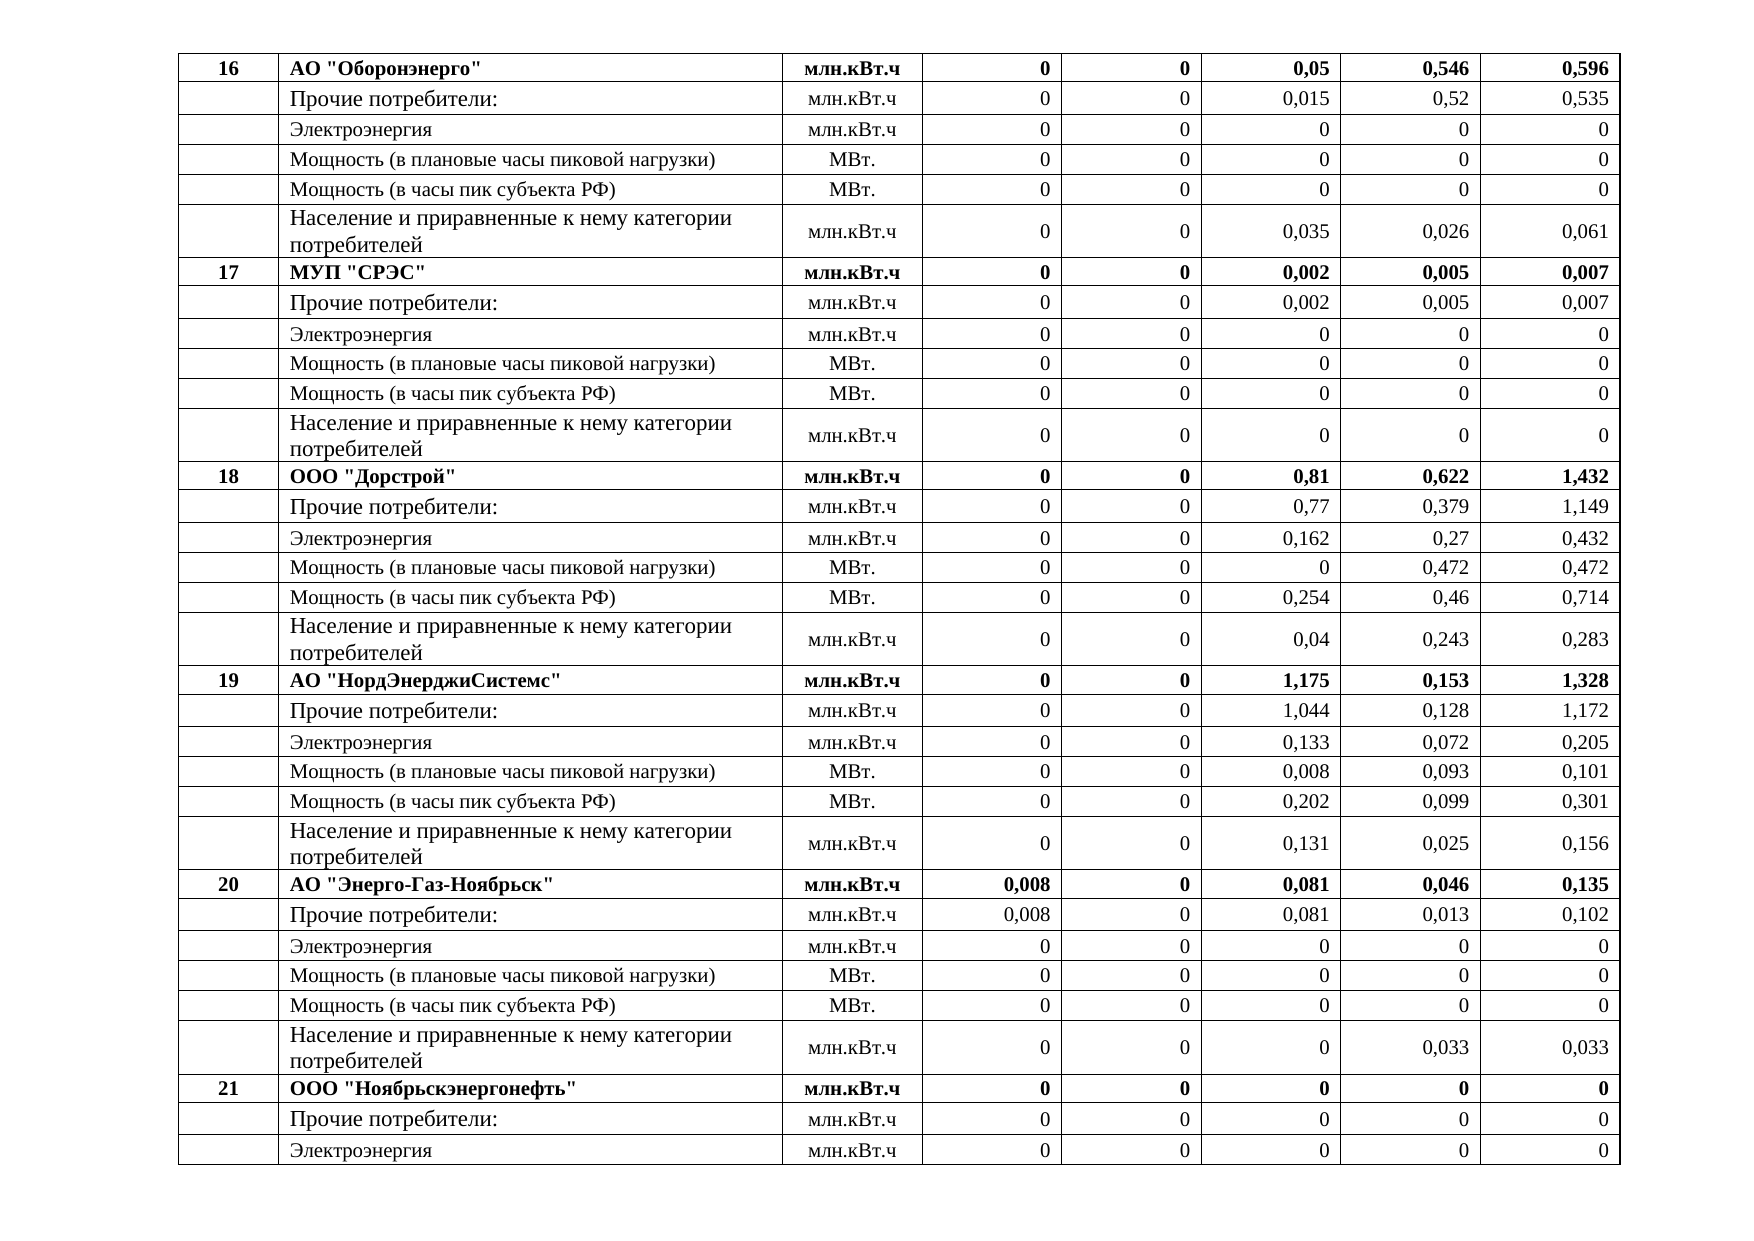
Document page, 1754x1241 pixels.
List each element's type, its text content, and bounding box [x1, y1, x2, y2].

table_cell 0 [1481, 931, 1619, 960]
table_cell 0 [1062, 553, 1201, 582]
table_cell млн.кВт.ч [783, 870, 922, 897]
table_cell млн.кВт.ч [783, 409, 922, 461]
table_cell 0 [1062, 54, 1201, 81]
table_cell млн.кВт.ч [783, 1021, 922, 1073]
table_cell 0,035 [1202, 205, 1340, 257]
table_cell млн.кВт.ч [783, 931, 922, 960]
table_cell млн.кВт.ч [783, 817, 922, 869]
table_cell 0,535 [1481, 82, 1619, 114]
table_cell 0 [1062, 1075, 1201, 1102]
table_cell 16 [179, 54, 278, 81]
table_cell 0,033 [1341, 1021, 1480, 1073]
table_cell 0 [923, 1135, 1061, 1164]
table_cell 0,007 [1481, 286, 1619, 318]
table_cell 0 [923, 54, 1061, 81]
table_cell АО "НордЭнерджиСистемс" [279, 666, 782, 693]
table_cell 0,283 [1481, 613, 1619, 665]
table_cell млн.кВт.ч [783, 319, 922, 348]
table_cell Население и приравненные к нему категории потребителей [279, 613, 782, 665]
table_cell Электроэнергия [279, 727, 782, 756]
table_cell млн.кВт.ч [783, 1103, 922, 1134]
table_cell 0 [1481, 1135, 1619, 1164]
table_cell 0 [1202, 145, 1340, 174]
table_cell МВт. [783, 145, 922, 174]
table_cell 0 [923, 961, 1061, 990]
table_cell Население и приравненные к нему категории потребителей [279, 205, 782, 257]
table_cell 0,093 [1341, 757, 1480, 786]
table_cell 0 [1062, 931, 1201, 960]
table_cell ООО "Дорстрой" [279, 462, 782, 489]
table_cell [179, 1021, 278, 1073]
table_cell 0 [1062, 583, 1201, 612]
table_cell 0 [923, 553, 1061, 582]
table_cell 0,05 [1202, 54, 1340, 81]
table_cell 0,128 [1341, 695, 1480, 726]
table_cell 0 [1481, 1075, 1619, 1102]
table_cell АО "Энерго-Газ-Ноябрьск" [279, 870, 782, 897]
table_cell [179, 349, 278, 378]
table_cell [179, 175, 278, 203]
table_cell 0,77 [1202, 490, 1340, 522]
table_cell 0,026 [1341, 205, 1480, 257]
table_cell 0 [1341, 349, 1480, 378]
table_cell 0,472 [1341, 553, 1480, 582]
table_cell Электроэнергия [279, 115, 782, 144]
table_cell 0 [1062, 258, 1201, 285]
table_cell 0,002 [1202, 258, 1340, 285]
table_cell 0 [1062, 991, 1201, 1020]
table_cell 0 [1062, 205, 1201, 257]
table_cell МВт. [783, 787, 922, 816]
table_cell 0,025 [1341, 817, 1480, 869]
table_cell 0 [923, 379, 1061, 407]
table_cell 1,175 [1202, 666, 1340, 693]
table_cell МВт. [783, 553, 922, 582]
table_cell 0 [923, 787, 1061, 816]
table_cell 0 [1062, 695, 1201, 726]
table_cell 0,081 [1202, 870, 1340, 897]
table_cell 0 [1481, 379, 1619, 407]
table_cell млн.кВт.ч [783, 727, 922, 756]
table_cell 0 [923, 462, 1061, 489]
table_cell Электроэнергия [279, 319, 782, 348]
table_cell МВт. [783, 379, 922, 407]
table_cell 0 [1341, 1075, 1480, 1102]
table_cell 0,008 [1202, 757, 1340, 786]
table_cell 0 [923, 115, 1061, 144]
table_cell 0 [1202, 409, 1340, 461]
table_cell 0 [1062, 523, 1201, 552]
table_cell [179, 727, 278, 756]
table_cell МВт. [783, 175, 922, 203]
table_cell 0 [923, 258, 1061, 285]
table_cell 0 [1341, 931, 1480, 960]
table_cell 0 [1341, 1135, 1480, 1164]
table_cell 0 [1062, 1135, 1201, 1164]
table_cell 0 [923, 757, 1061, 786]
table_cell млн.кВт.ч [783, 205, 922, 257]
table_cell 0,005 [1341, 286, 1480, 318]
table_cell млн.кВт.ч [783, 666, 922, 693]
table_cell 0 [1062, 462, 1201, 489]
table_cell 0,205 [1481, 727, 1619, 756]
table_cell Прочие потребители: [279, 82, 782, 114]
table_cell 0,156 [1481, 817, 1619, 869]
table_cell 0,81 [1202, 462, 1340, 489]
table_cell Электроэнергия [279, 523, 782, 552]
table_cell [179, 931, 278, 960]
table_cell 0 [1202, 1075, 1340, 1102]
table_cell 0 [1202, 115, 1340, 144]
table_cell 1,432 [1481, 462, 1619, 489]
table_cell млн.кВт.ч [783, 462, 922, 489]
table_cell [179, 695, 278, 726]
table_cell 0 [1062, 82, 1201, 114]
table_cell [179, 991, 278, 1020]
table_cell 0 [1062, 409, 1201, 461]
table_cell 0,379 [1341, 490, 1480, 522]
table_cell 0 [923, 205, 1061, 257]
table_cell [179, 205, 278, 257]
table_cell 0 [1341, 175, 1480, 203]
table_cell 0 [1062, 961, 1201, 990]
table_cell 0,596 [1481, 54, 1619, 81]
table_cell 0 [1481, 991, 1619, 1020]
table_cell Электроэнергия [279, 1135, 782, 1164]
table_cell 1,172 [1481, 695, 1619, 726]
table_cell Население и приравненные к нему категории потребителей [279, 817, 782, 869]
table_cell 0 [923, 1103, 1061, 1134]
table_cell 0 [1481, 1103, 1619, 1134]
table_cell Мощность (в плановые часы пиковой нагрузки) [279, 349, 782, 378]
table_cell 0,135 [1481, 870, 1619, 897]
table_cell 0 [923, 319, 1061, 348]
table_cell 0,546 [1341, 54, 1480, 81]
table_cell 0 [1062, 1021, 1201, 1073]
table_cell 0,301 [1481, 787, 1619, 816]
table_cell [179, 379, 278, 407]
table_cell 0,52 [1341, 82, 1480, 114]
table_cell 0,131 [1202, 817, 1340, 869]
table_cell 0 [923, 727, 1061, 756]
table_cell МВт. [783, 961, 922, 990]
table_cell [179, 613, 278, 665]
table_cell 0,007 [1481, 258, 1619, 285]
table_cell 0 [1341, 379, 1480, 407]
table_cell [179, 490, 278, 522]
table_cell 0 [1202, 553, 1340, 582]
table_cell МВт. [783, 583, 922, 612]
table_cell МВт. [783, 757, 922, 786]
table_cell 20 [179, 870, 278, 897]
table_cell Мощность (в часы пик субъекта РФ) [279, 175, 782, 203]
table_cell 0 [923, 286, 1061, 318]
table_cell 0 [1062, 175, 1201, 203]
table_cell 0 [1341, 115, 1480, 144]
table_cell млн.кВт.ч [783, 695, 922, 726]
table_cell 0 [1341, 961, 1480, 990]
table_cell 0 [1202, 1103, 1340, 1134]
table_cell 0 [923, 82, 1061, 114]
table_cell 0 [1202, 1135, 1340, 1164]
table_cell 0 [923, 817, 1061, 869]
table_cell 0 [1341, 409, 1480, 461]
table_cell 0 [1481, 175, 1619, 203]
table_cell млн.кВт.ч [783, 613, 922, 665]
table_cell млн.кВт.ч [783, 82, 922, 114]
table_cell 0,254 [1202, 583, 1340, 612]
table_cell 0,46 [1341, 583, 1480, 612]
table_cell 0,714 [1481, 583, 1619, 612]
table_cell [179, 553, 278, 582]
table_cell 0 [1062, 1103, 1201, 1134]
table_cell Прочие потребители: [279, 286, 782, 318]
table_cell 0 [923, 490, 1061, 522]
table_cell [179, 899, 278, 930]
table_cell млн.кВт.ч [783, 1135, 922, 1164]
table_cell 0 [1062, 379, 1201, 407]
table_cell Прочие потребители: [279, 899, 782, 930]
table_cell млн.кВт.ч [783, 1075, 922, 1102]
table_cell 0 [1341, 319, 1480, 348]
table_cell 0,622 [1341, 462, 1480, 489]
table_cell 0 [1481, 349, 1619, 378]
table_cell 0 [1202, 379, 1340, 407]
table_cell Прочие потребители: [279, 1103, 782, 1134]
table_cell Мощность (в плановые часы пиковой нагрузки) [279, 553, 782, 582]
table_cell 0,243 [1341, 613, 1480, 665]
table_cell 0,061 [1481, 205, 1619, 257]
table_cell 0 [1062, 286, 1201, 318]
table_cell 0 [1202, 961, 1340, 990]
table_cell 0 [923, 613, 1061, 665]
table_cell 0 [923, 1075, 1061, 1102]
table_cell 0 [1062, 145, 1201, 174]
table_cell 0 [923, 1021, 1061, 1073]
table_cell 0 [1062, 899, 1201, 930]
table_cell [179, 1135, 278, 1164]
table_cell 0,099 [1341, 787, 1480, 816]
table_cell 0 [1202, 991, 1340, 1020]
table_cell 0,046 [1341, 870, 1480, 897]
table_cell млн.кВт.ч [783, 899, 922, 930]
table_cell 0 [1062, 666, 1201, 693]
table_cell МВт. [783, 349, 922, 378]
table_cell Мощность (в часы пик субъекта РФ) [279, 787, 782, 816]
table_cell Население и приравненные к нему категории потребителей [279, 409, 782, 461]
table_cell 0 [1341, 145, 1480, 174]
table_cell млн.кВт.ч [783, 54, 922, 81]
table_cell 18 [179, 462, 278, 489]
table_cell 0,008 [923, 899, 1061, 930]
table_cell Прочие потребители: [279, 490, 782, 522]
table_cell Прочие потребители: [279, 695, 782, 726]
table_cell 17 [179, 258, 278, 285]
table_cell Мощность (в плановые часы пиковой нагрузки) [279, 961, 782, 990]
table_cell [179, 1103, 278, 1134]
table_cell [179, 961, 278, 990]
table_cell 0 [1062, 727, 1201, 756]
table_cell 1,044 [1202, 695, 1340, 726]
table_cell 0,008 [923, 870, 1061, 897]
table_cell 0 [1202, 1021, 1340, 1073]
table_cell 0 [923, 583, 1061, 612]
table_cell 0 [923, 666, 1061, 693]
table_cell 0,102 [1481, 899, 1619, 930]
table_cell [179, 145, 278, 174]
table_cell 0,033 [1481, 1021, 1619, 1073]
table_cell [179, 817, 278, 869]
table_cell 0,005 [1341, 258, 1480, 285]
table_cell 0 [923, 145, 1061, 174]
table_cell 0,013 [1341, 899, 1480, 930]
table_cell Мощность (в часы пик субъекта РФ) [279, 991, 782, 1020]
table_cell 0 [1062, 115, 1201, 144]
table_cell 0,472 [1481, 553, 1619, 582]
table_cell 0,162 [1202, 523, 1340, 552]
table_cell млн.кВт.ч [783, 258, 922, 285]
table_cell 0 [923, 991, 1061, 1020]
table_cell 0,015 [1202, 82, 1340, 114]
table_cell 0 [1202, 931, 1340, 960]
table_cell 0,432 [1481, 523, 1619, 552]
table_cell 0 [1202, 319, 1340, 348]
table_cell [179, 115, 278, 144]
table_cell 0,081 [1202, 899, 1340, 930]
table_cell [179, 583, 278, 612]
table_cell 0 [923, 931, 1061, 960]
table_cell 0 [1062, 319, 1201, 348]
table_cell 0 [1062, 490, 1201, 522]
table_cell 0,04 [1202, 613, 1340, 665]
table_cell Мощность (в часы пик субъекта РФ) [279, 583, 782, 612]
table_cell 0,27 [1341, 523, 1480, 552]
table_cell 0 [923, 175, 1061, 203]
table_cell АО "Оборонэнерго" [279, 54, 782, 81]
table_cell 0 [1062, 757, 1201, 786]
table_cell [179, 319, 278, 348]
table_cell 0 [1481, 145, 1619, 174]
table_cell 0 [1062, 349, 1201, 378]
table_cell 0 [923, 695, 1061, 726]
table_cell млн.кВт.ч [783, 286, 922, 318]
table_cell Мощность (в часы пик субъекта РФ) [279, 379, 782, 407]
table_cell 21 [179, 1075, 278, 1102]
table_cell [179, 286, 278, 318]
table_cell 0 [1062, 817, 1201, 869]
table_cell 0 [923, 409, 1061, 461]
table_cell млн.кВт.ч [783, 115, 922, 144]
table_cell 0 [1202, 349, 1340, 378]
table_cell 0 [1062, 613, 1201, 665]
table_cell млн.кВт.ч [783, 490, 922, 522]
table_cell 1,328 [1481, 666, 1619, 693]
table_cell 1,149 [1481, 490, 1619, 522]
table_cell Мощность (в плановые часы пиковой нагрузки) [279, 757, 782, 786]
table_cell 0 [1481, 319, 1619, 348]
table_cell 0,072 [1341, 727, 1480, 756]
table_cell [179, 757, 278, 786]
table_cell [179, 523, 278, 552]
table_cell [179, 82, 278, 114]
table_cell 0,101 [1481, 757, 1619, 786]
table_cell 0 [1341, 991, 1480, 1020]
table_cell [179, 787, 278, 816]
table_cell 0,002 [1202, 286, 1340, 318]
table_cell 0 [1202, 175, 1340, 203]
table_cell 0 [923, 523, 1061, 552]
table_cell МВт. [783, 991, 922, 1020]
table_cell 0,153 [1341, 666, 1480, 693]
table_cell 0 [1481, 961, 1619, 990]
table_cell 0 [923, 349, 1061, 378]
table_cell 0 [1481, 409, 1619, 461]
table_cell МУП "СРЭС" [279, 258, 782, 285]
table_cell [279, 1021, 782, 1073]
table_cell 0,133 [1202, 727, 1340, 756]
table_cell Электроэнергия [279, 931, 782, 960]
table_cell 19 [179, 666, 278, 693]
table_cell ООО "Ноябрьскэнергонефть" [279, 1075, 782, 1102]
table_cell 0 [1481, 115, 1619, 144]
table_cell 0 [1062, 870, 1201, 897]
table_cell 0 [1341, 1103, 1480, 1134]
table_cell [279, 145, 782, 174]
table_cell [179, 409, 278, 461]
table_cell млн.кВт.ч [783, 523, 922, 552]
table_cell 0 [1062, 787, 1201, 816]
table_cell 0,202 [1202, 787, 1340, 816]
